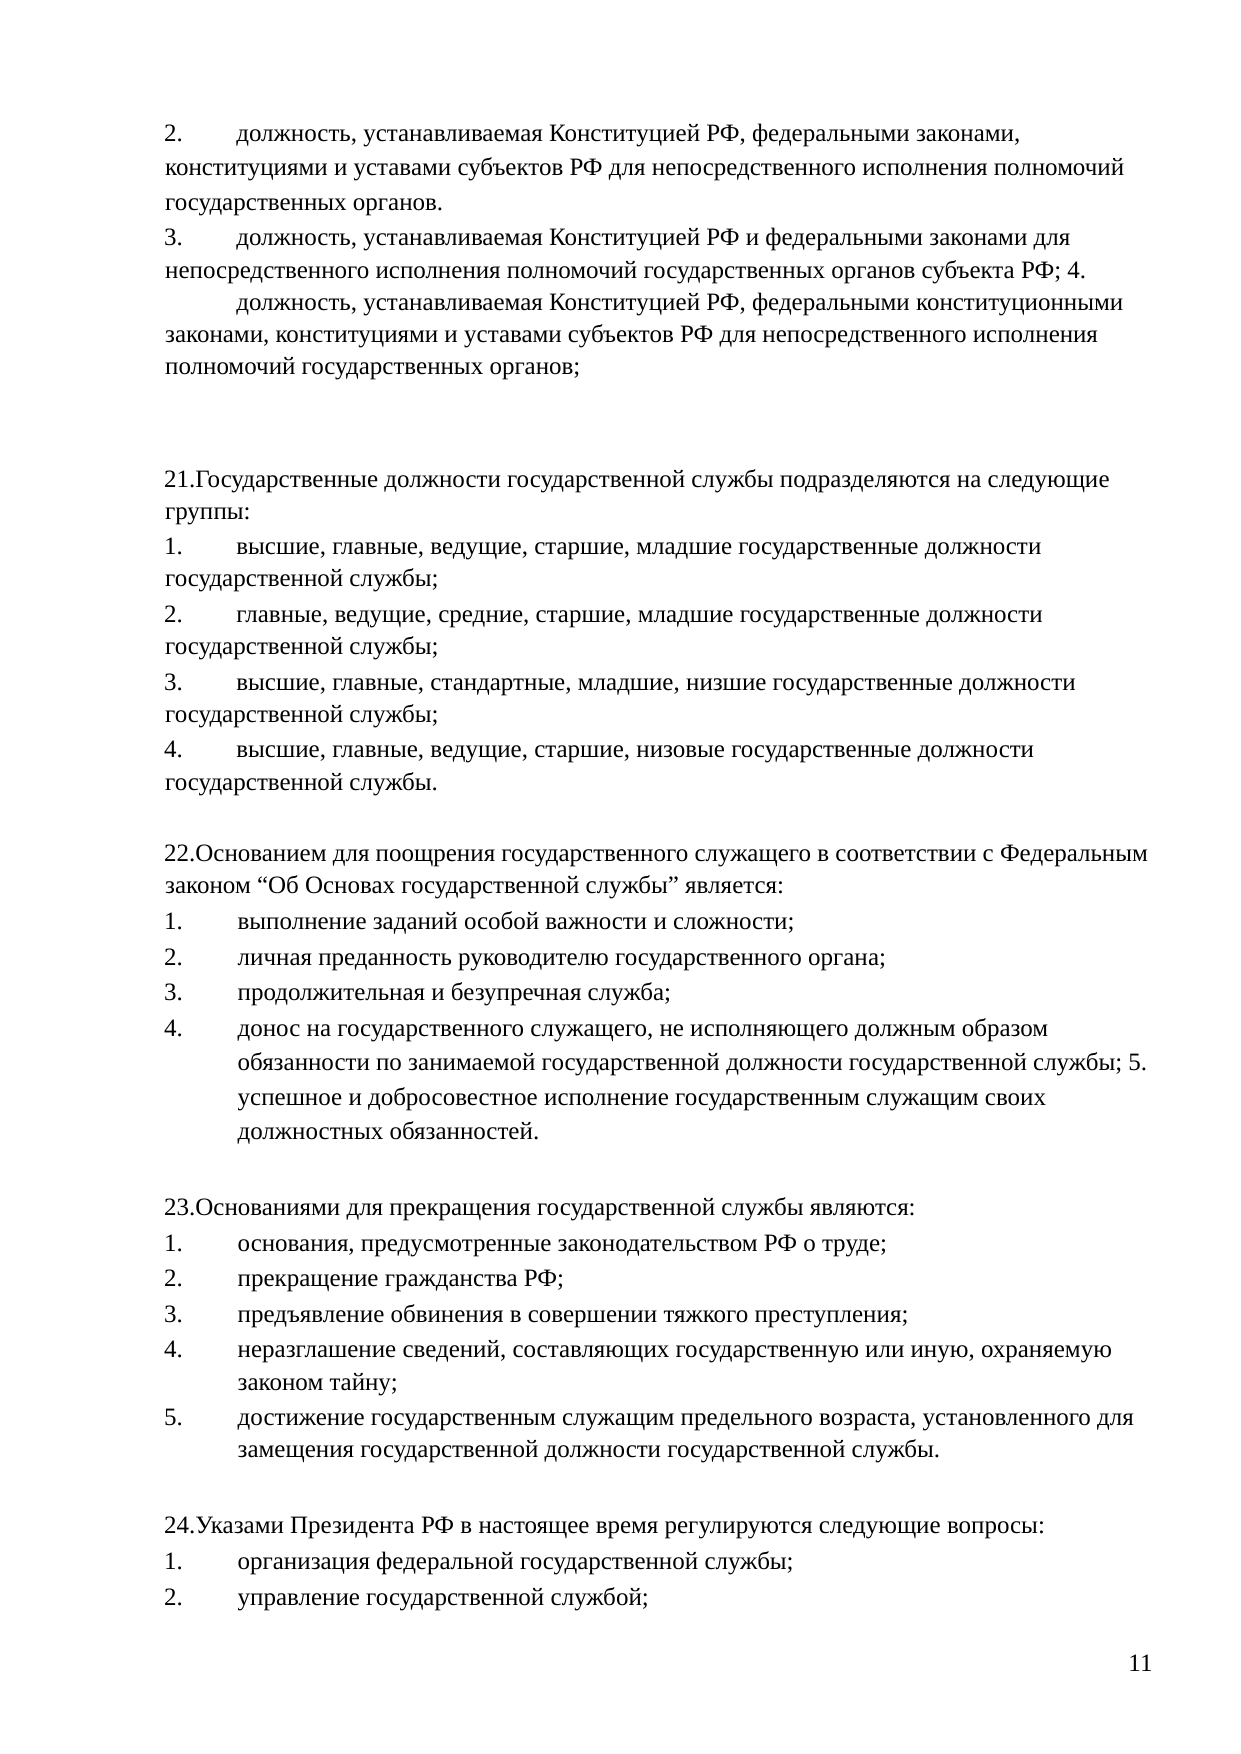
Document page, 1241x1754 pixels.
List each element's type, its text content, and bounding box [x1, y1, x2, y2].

list предъявление обвинения в совершении тяжкого преступления; [164, 1299, 1152, 1328]
text 22.Основанием для поощрения государственного служащего в соответствии с Федеральным законом “Об Основах государственной службы” является: [164, 838, 1152, 899]
list должность, устанавливаемая Конституцией РФ и федеральными законами для непосредственного исполнения полномочий государственных органов субъекта РФ; 4. должность, устанавливаемая Конституцией РФ, федеральными конституционными законами, конституциями и уставами субъектов РФ для непосредственного исполнения полномочий государственных органов; [164, 222, 1129, 380]
list должность, устанавливаемая Конституцией РФ, федеральными законами, конституциями и уставами субъектов РФ для непосредственного исполнения полномочий государственных органов. [164, 118, 1129, 216]
text 24.Указами Президента РФ в настоящее время регулируются следующие вопросы: [164, 1511, 1152, 1539]
list высшие, главные, ведущие, старшие, низовые государственные должности государственной службы. [164, 734, 1152, 795]
list основания, предусмотренные законодательством РФ о труде; [164, 1228, 1152, 1257]
list достижение государственным служащим предельного возраста, установленного для замещения государственной должности государственной службы. [164, 1402, 1152, 1463]
list управление государственной службой; [164, 1582, 1152, 1610]
list высшие, главные, ведущие, старшие, младшие государственные должности государственной службы; [164, 531, 1152, 592]
list главные, ведущие, средние, старшие, младшие государственные должности государственной службы; [164, 599, 1152, 660]
list выполнение заданий особой важности и сложности; [164, 906, 1152, 935]
list высшие, главные, стандартные, младшие, низшие государственные должности государственной службы; [164, 667, 1152, 728]
list продолжительная и безупречная служба; [164, 977, 1152, 1006]
list личная преданность руководителю государственного органа; [164, 942, 1152, 970]
list неразглашение сведений, составляющих государственную или иную, охраняемую законом тайну; [164, 1334, 1152, 1395]
text 21.Государственные должности государственной службы подразделяются на следующие группы: [164, 464, 1152, 524]
list донос на государственного служащего, не исполняющего должным образом обязанности по занимаемой государственной должности государственной службы; 5. успешное и добросовестное исполнение государственным служащим своих должностных обязанностей. [164, 1013, 1152, 1145]
list прекращение гражданства РФ; [164, 1263, 1152, 1292]
text 23.Основаниями для прекращения государственной службы являются: [164, 1192, 1152, 1221]
list организация федеральной государственной службы; [164, 1546, 1152, 1575]
